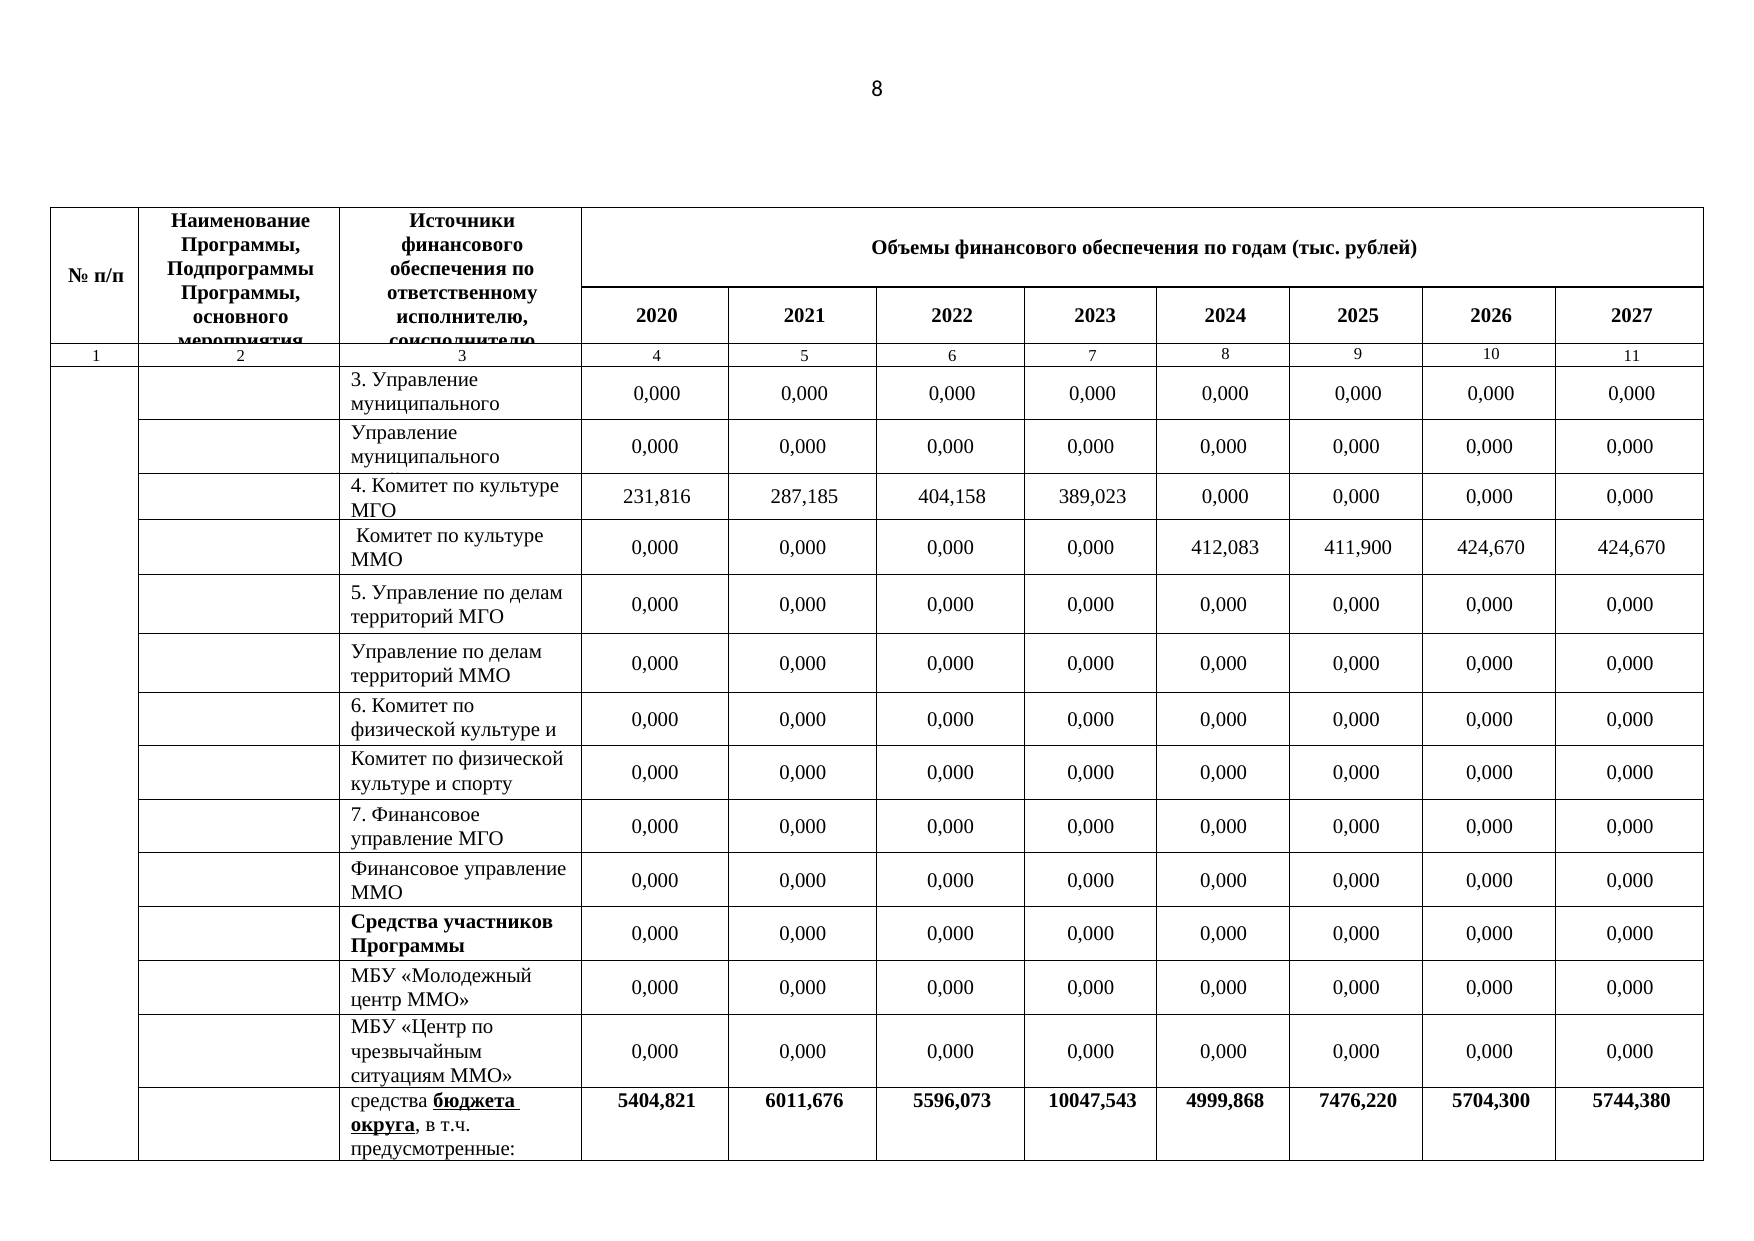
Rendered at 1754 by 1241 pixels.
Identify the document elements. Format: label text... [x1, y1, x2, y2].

table_cell 0,000 [877, 634, 1024, 692]
table_cell 0,000 [1157, 634, 1289, 692]
table_cell 0,000 [1025, 961, 1156, 1013]
table_cell 0,000 [1290, 853, 1422, 906]
table_cell 0,000 [1556, 634, 1703, 692]
table_cell 0,000 [582, 1015, 728, 1087]
table_cell [139, 800, 339, 852]
table_cell 0,000 [1157, 800, 1289, 852]
table_cell 5596,073 [877, 1088, 1024, 1160]
table_cell МБУ «Центр по чрезвычайным ситуациям ММО» [340, 1015, 581, 1087]
table_cell 411,900 [1290, 520, 1422, 573]
table_cell 0,000 [582, 420, 728, 472]
table_header Объемы финансового обеспечения по годам (тыс. рублей) [582, 208, 1703, 286]
table_cell 0,000 [582, 907, 728, 960]
table_cell 5. Управление по делам территорий МГО [340, 575, 581, 633]
table_cell МБУ «Молодежный центр ММО» [340, 961, 581, 1013]
table_cell 389,023 [1025, 474, 1156, 519]
table_cell 0,000 [729, 634, 876, 692]
table_cell 0,000 [1556, 693, 1703, 745]
table_cell [139, 853, 339, 906]
table_cell 0,000 [1025, 907, 1156, 960]
table_cell 0,000 [582, 746, 728, 798]
table_cell 0,000 [729, 367, 876, 419]
table_cell 9 [1290, 344, 1422, 366]
table_cell 2026 [1423, 288, 1555, 343]
table_cell Управление муниципального хозяйства ММО [340, 420, 581, 472]
table_cell 0,000 [1423, 907, 1555, 960]
table_cell 0,000 [1423, 575, 1555, 633]
table_cell 0,000 [877, 800, 1024, 852]
table_cell 0,000 [1025, 853, 1156, 906]
table_cell 0,000 [877, 520, 1024, 573]
table_cell 0,000 [1290, 1015, 1422, 1087]
table_cell средства бюджета округа, в т.ч. предусмотренные: [340, 1088, 581, 1160]
table_cell 3. Управление муниципального хозяйства МГО [340, 367, 581, 419]
table_cell 2020 [582, 288, 728, 343]
table_cell [139, 474, 339, 519]
table_cell 0,000 [877, 853, 1024, 906]
table_cell 0,000 [1423, 420, 1555, 472]
table_cell 0,000 [582, 367, 728, 419]
table_cell 0,000 [1157, 1015, 1289, 1087]
table_cell [139, 746, 339, 798]
table_cell 0,000 [1290, 420, 1422, 472]
table_cell 4. Комитет по культуре МГО [340, 474, 581, 519]
table_cell 0,000 [1157, 693, 1289, 745]
table_cell 4999,868 [1157, 1088, 1289, 1160]
table_cell Комитет по физической культуре и спорту ММО) [340, 746, 581, 798]
table_cell 2023 [1025, 288, 1156, 343]
table_cell 287,185 [729, 474, 876, 519]
table_cell [139, 1015, 339, 1087]
table_cell 0,000 [1423, 634, 1555, 692]
table_cell 0,000 [729, 746, 876, 798]
table_cell 0,000 [1025, 420, 1156, 472]
table_cell 0,000 [877, 693, 1024, 745]
table_cell 0,000 [729, 575, 876, 633]
table_cell 0,000 [1290, 961, 1422, 1013]
table_cell 2 [139, 344, 339, 366]
table_cell 424,670 [1556, 520, 1703, 573]
table_cell 0,000 [729, 853, 876, 906]
table_cell 0,000 [1556, 1015, 1703, 1087]
table_cell 6 [877, 344, 1024, 366]
table_cell 2027 [1556, 288, 1703, 343]
table_cell Финансовое управление ММО [340, 853, 581, 906]
table_cell 7. Финансовое управление МГО [340, 800, 581, 852]
table_cell Комитет по культуре ММО [340, 520, 581, 573]
table_cell 5704,300 [1423, 1088, 1555, 1160]
table_cell 0,000 [1423, 367, 1555, 419]
table_cell 7476,220 [1290, 1088, 1422, 1160]
table_cell 6. Комитет по физической культуре и спорту МГО) [340, 693, 581, 745]
table_cell 0,000 [1423, 474, 1555, 519]
table_cell 0,000 [1157, 907, 1289, 960]
table_cell 0,000 [877, 1015, 1024, 1087]
table_cell 0,000 [1556, 853, 1703, 906]
table_cell 0,000 [1157, 746, 1289, 798]
table_cell 0,000 [1423, 961, 1555, 1013]
table_header Наименование Программы, Подпрограммы Программы, основного мероприятия подпрограммы Программы [139, 208, 339, 343]
table_cell 7 [1025, 344, 1156, 366]
table_cell 0,000 [1290, 367, 1422, 419]
table_cell 0,000 [1157, 420, 1289, 472]
table_cell 0,000 [729, 520, 876, 573]
table_cell 0,000 [1556, 746, 1703, 798]
table_cell 0,000 [1025, 800, 1156, 852]
table_cell 0,000 [582, 520, 728, 573]
table_cell 2025 [1290, 288, 1422, 343]
table_cell 0,000 [1157, 575, 1289, 633]
table_cell 231,816 [582, 474, 728, 519]
table_cell Средства участников Программы [340, 907, 581, 960]
table_cell 0,000 [1025, 367, 1156, 419]
table_cell 0,000 [582, 961, 728, 1013]
table_cell 0,000 [1290, 800, 1422, 852]
table_cell [139, 961, 339, 1013]
table_cell 0,000 [1423, 800, 1555, 852]
table_cell 0,000 [1290, 693, 1422, 745]
table_cell 0,000 [1423, 1015, 1555, 1087]
table_cell 0,000 [877, 961, 1024, 1013]
table_cell 0,000 [729, 800, 876, 852]
table_cell 0,000 [729, 961, 876, 1013]
table_cell 0,000 [877, 420, 1024, 472]
table_cell [139, 420, 339, 472]
table_cell 5404,821 [582, 1088, 728, 1160]
table_cell [139, 575, 339, 633]
table_cell Управление по делам территорий ММО [340, 634, 581, 692]
table_cell 0,000 [1025, 1015, 1156, 1087]
table_cell 10047,543 [1025, 1088, 1156, 1160]
table_cell 0,000 [582, 634, 728, 692]
table_cell 0,000 [1157, 853, 1289, 906]
table_header Источники финансового обеспечения по ответственному исполнителю, соисполнителю программы, подпрограммы программы, основному мероприятию подпрограммы программы [340, 208, 581, 343]
table_cell [139, 634, 339, 692]
table_cell 0,000 [1423, 853, 1555, 906]
table_cell 5 [729, 344, 876, 366]
table_cell 0,000 [582, 800, 728, 852]
table_cell 0,000 [1556, 474, 1703, 519]
table_cell 6011,676 [729, 1088, 876, 1160]
table_cell 0,000 [582, 575, 728, 633]
table_cell [139, 367, 339, 419]
table_cell 4 [582, 344, 728, 366]
table_header № п/п [51, 208, 138, 343]
table_cell 0,000 [729, 907, 876, 960]
table_cell 0,000 [1025, 746, 1156, 798]
table_cell [139, 693, 339, 745]
table_cell 0,000 [1556, 907, 1703, 960]
table_cell 3 [340, 344, 581, 366]
table_cell 412,083 [1157, 520, 1289, 573]
table_cell [139, 520, 339, 573]
table_cell 0,000 [729, 420, 876, 472]
table_cell 0,000 [1423, 693, 1555, 745]
table_cell 0,000 [1556, 367, 1703, 419]
table_cell [139, 1088, 339, 1160]
table_cell 0,000 [1290, 634, 1422, 692]
table_cell 0,000 [1556, 961, 1703, 1013]
table_cell 0,000 [729, 693, 876, 745]
table_cell 0,000 [1157, 474, 1289, 519]
table_cell 0,000 [1290, 474, 1422, 519]
table_cell 0,000 [877, 907, 1024, 960]
table_cell 0,000 [877, 575, 1024, 633]
table_cell 5744,380 [1556, 1088, 1703, 1160]
table_cell 0,000 [1157, 367, 1289, 419]
table_cell 0,000 [1556, 420, 1703, 472]
table_cell 0,000 [1290, 907, 1422, 960]
table_cell 0,000 [1423, 746, 1555, 798]
table_cell 0,000 [1025, 634, 1156, 692]
table_cell 8 [1157, 344, 1289, 366]
table_cell 0,000 [1157, 961, 1289, 1013]
table_cell 0,000 [1290, 746, 1422, 798]
table_cell 0,000 [1025, 575, 1156, 633]
table_cell 1 [51, 344, 138, 366]
table_cell 0,000 [1556, 575, 1703, 633]
table_cell [139, 907, 339, 960]
table_cell 0,000 [1556, 800, 1703, 852]
table_cell 2022 [877, 288, 1024, 343]
table_cell 0,000 [582, 693, 728, 745]
table_cell 10 [1423, 344, 1555, 366]
table_cell 0,000 [582, 853, 728, 906]
table_cell 404,158 [877, 474, 1024, 519]
table_cell 0,000 [1290, 575, 1422, 633]
table_cell 0,000 [877, 367, 1024, 419]
table_cell 424,670 [1423, 520, 1555, 573]
table_cell 2021 [729, 288, 876, 343]
table_cell 0,000 [877, 746, 1024, 798]
table_cell 0,000 [1025, 520, 1156, 573]
table_cell 0,000 [1025, 693, 1156, 745]
table_cell 2024 [1157, 288, 1289, 343]
table_cell 0,000 [729, 1015, 876, 1087]
table_cell 11 [1556, 344, 1703, 366]
